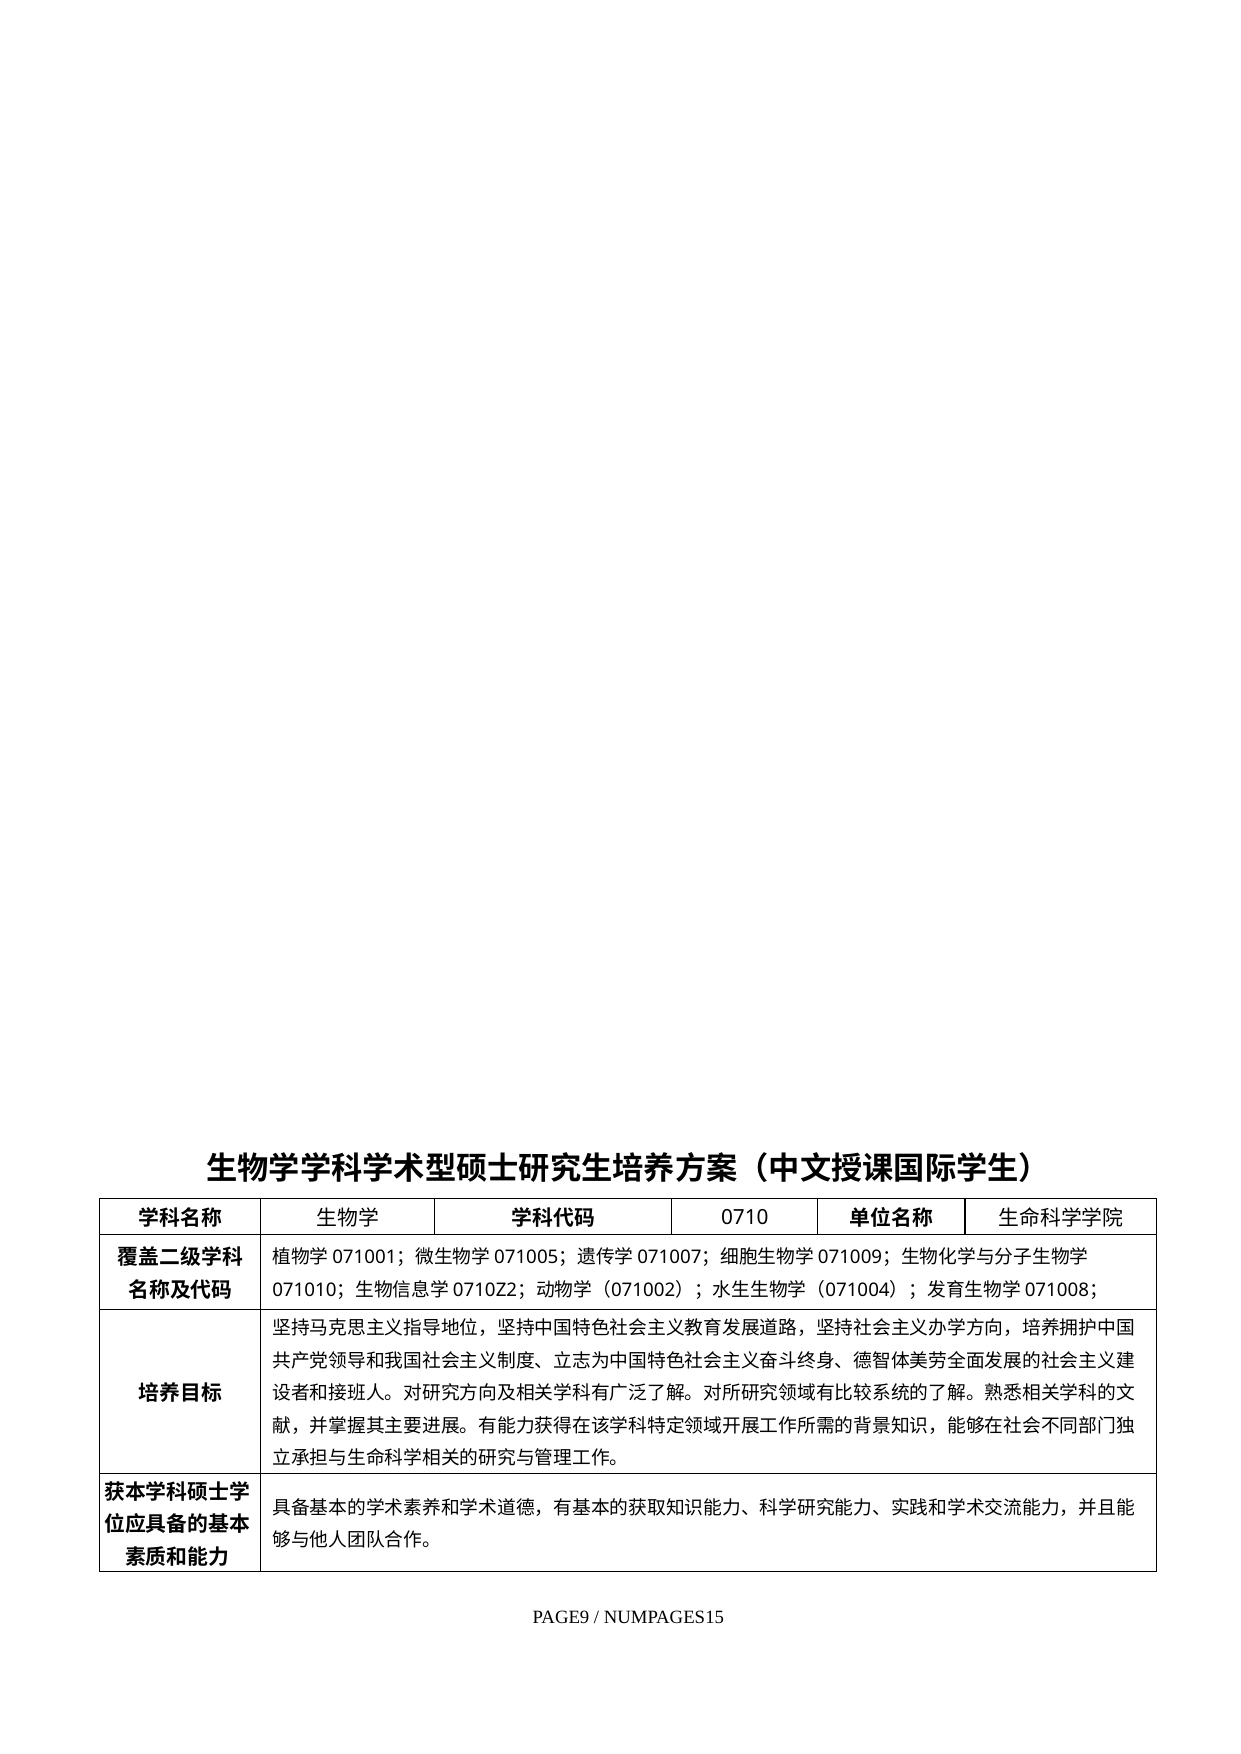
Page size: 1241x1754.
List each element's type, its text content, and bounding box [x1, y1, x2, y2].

table_header 学科代码 [435, 1199, 671, 1233]
text 生物学学科学术型硕士研究生培养方案（中文授课国际学生） [94, 1133, 1162, 1198]
table_header 学科名称 [100, 1199, 260, 1233]
table_cell 获本学科硕士学位应具备的基本素质和能力 [100, 1474, 260, 1571]
table_cell 培养目标 [100, 1310, 260, 1473]
table_cell 坚持马克思主义指导地位，坚持中国特色社会主义教育发展道路，坚持社会主义办学方向，培养拥护中国共产党领导和我国社会主义制度、立志为中国特色社会主义奋斗终身、德智体美劳全面发展的社会主义建设者和接班人。对研究方向及相关学科有广泛了解。对所研究领域有比较系统的了解。熟悉相关学科的文献，并掌握其主要进展。有能力获得在该学科特定领域开展工作所需的背景知识，能够在社会不同部门独立承担与生命科学相关的研究与管理工作。 [261, 1310, 1156, 1473]
table_cell 具备基本的学术素养和学术道德，有基本的获取知识能力、科学研究能力、实践和学术交流能力，并且能够与他人团队合作。 [261, 1474, 1156, 1571]
table_cell 植物学071001；微生物学071005；遗传学071007；细胞生物学071009；生物化学与分子生物学071010；生物信息学0710Z2；动物学（071002）；水生生物学（071004）；发育生物学071008； [261, 1235, 1156, 1309]
table_header 生命科学学院 [966, 1199, 1156, 1233]
table_header 生物学 [261, 1199, 434, 1233]
table_header 单位名称 [818, 1199, 964, 1233]
table_cell 覆盖二级学科名称及代码 [100, 1235, 260, 1309]
table_header 0710 [672, 1199, 817, 1233]
